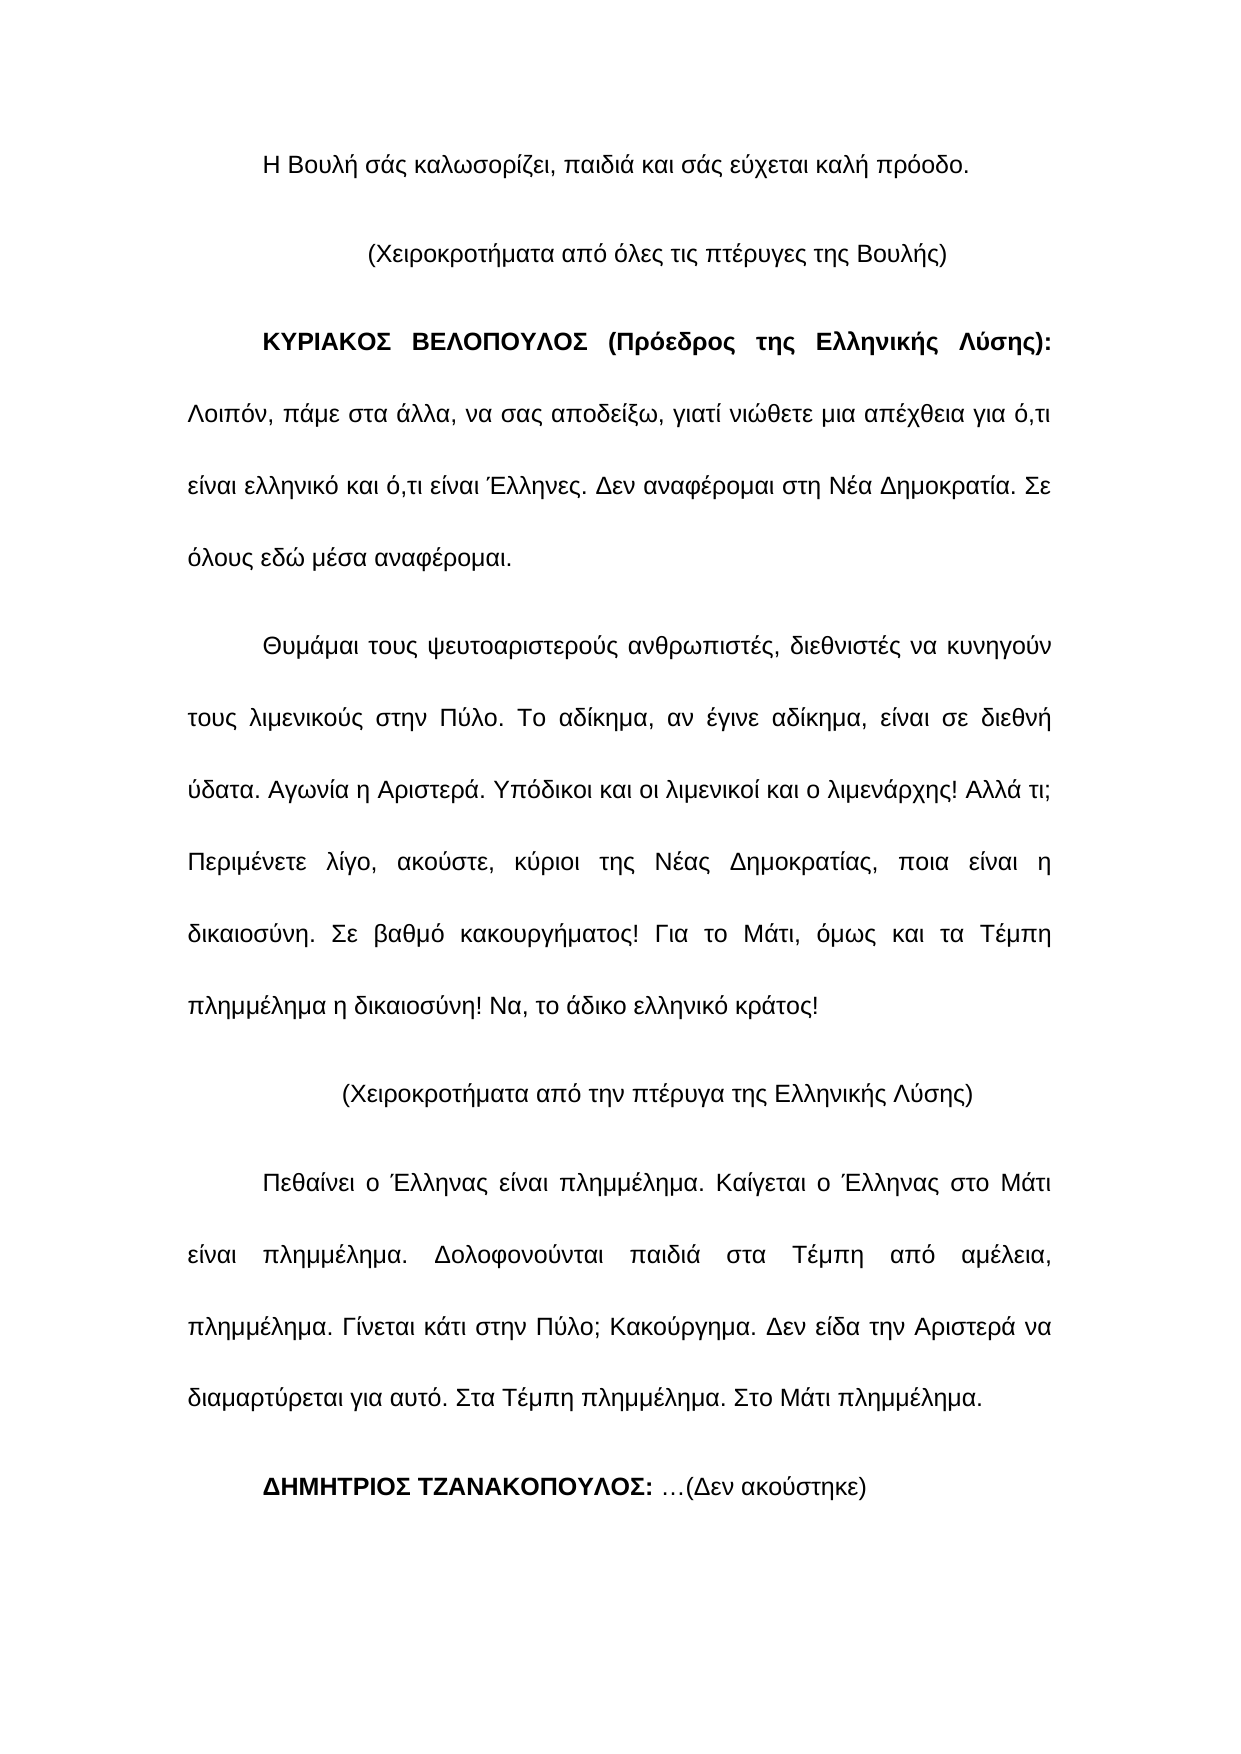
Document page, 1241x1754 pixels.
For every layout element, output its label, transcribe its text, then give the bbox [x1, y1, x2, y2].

text ΔΗΜΗΤΡΙΟΣ ΤΖΑΝΑΚΟΠΟΥΛΟΣ: …(Δεν ακούστηκε) [187, 1472, 1053, 1501]
text Η Βουλή σάς καλωσορίζει, παιδιά και σάς εύχεται καλή πρόοδο. [187, 150, 1053, 179]
text ΚΥΡΙΑΚΟΣ ΒΕΛΟΠΟΥΛΟΣ (Πρόεδρος της Ελληνικής Λύσης): Λοιπόν, πάμε στα άλλα, να σας αποδείξω, γιατί νιώθετε μια απέχθεια για ό,τι είναι ελληνικό και ό,τι είναι Έλληνες. Δεν αναφέρομαι στη Νέα Δημοκρατία. Σε όλους εδώ μέσα αναφέρομαι. [187, 327, 1053, 571]
text (Χειροκροτήματα από όλες τις πτέρυγες της Βουλής) [187, 238, 1053, 267]
text Πεθαίνει ο Έλληνας είναι πλημμέλημα. Καίγεται ο Έλληνας στο Μάτι είναι πλημμέλημα. Δολοφονούνται παιδιά στα Τέμπη από αμέλεια, πλημμέλημα. Γίνεται κάτι στην Πύλο; Κακούργημα. Δεν είδα την Αριστερά να διαμαρτύρεται για αυτό. Στα Τέμπη πλημμέλημα. Στο Μάτι πλημμέλημα. [187, 1168, 1053, 1412]
text Θυμάμαι τους ψευτοαριστερούς ανθρωπιστές, διεθνιστές να κυνηγούν τους λιμενικούς στην Πύλο. Το αδίκημα, αν έγινε αδίκημα, είναι σε διεθνή ύδατα. Αγωνία η Αριστερά. Υπόδικοι και οι λιμενικοί και ο λιμενάρχης! Αλλά τι; Περιμένετε λίγο, ακούστε, κύριοι της Νέας Δημοκρατίας, ποια είναι η δικαιοσύνη. Σε βαθμό κακουργήματος! Για το Μάτι, όμως και τα Τέμπη πλημμέλημα η δικαιοσύνη! Να, το άδικο ελληνικό κράτος! [187, 631, 1053, 1019]
text (Χειροκροτήματα από την πτέρυγα της Ελληνικής Λύσης) [187, 1079, 1053, 1108]
